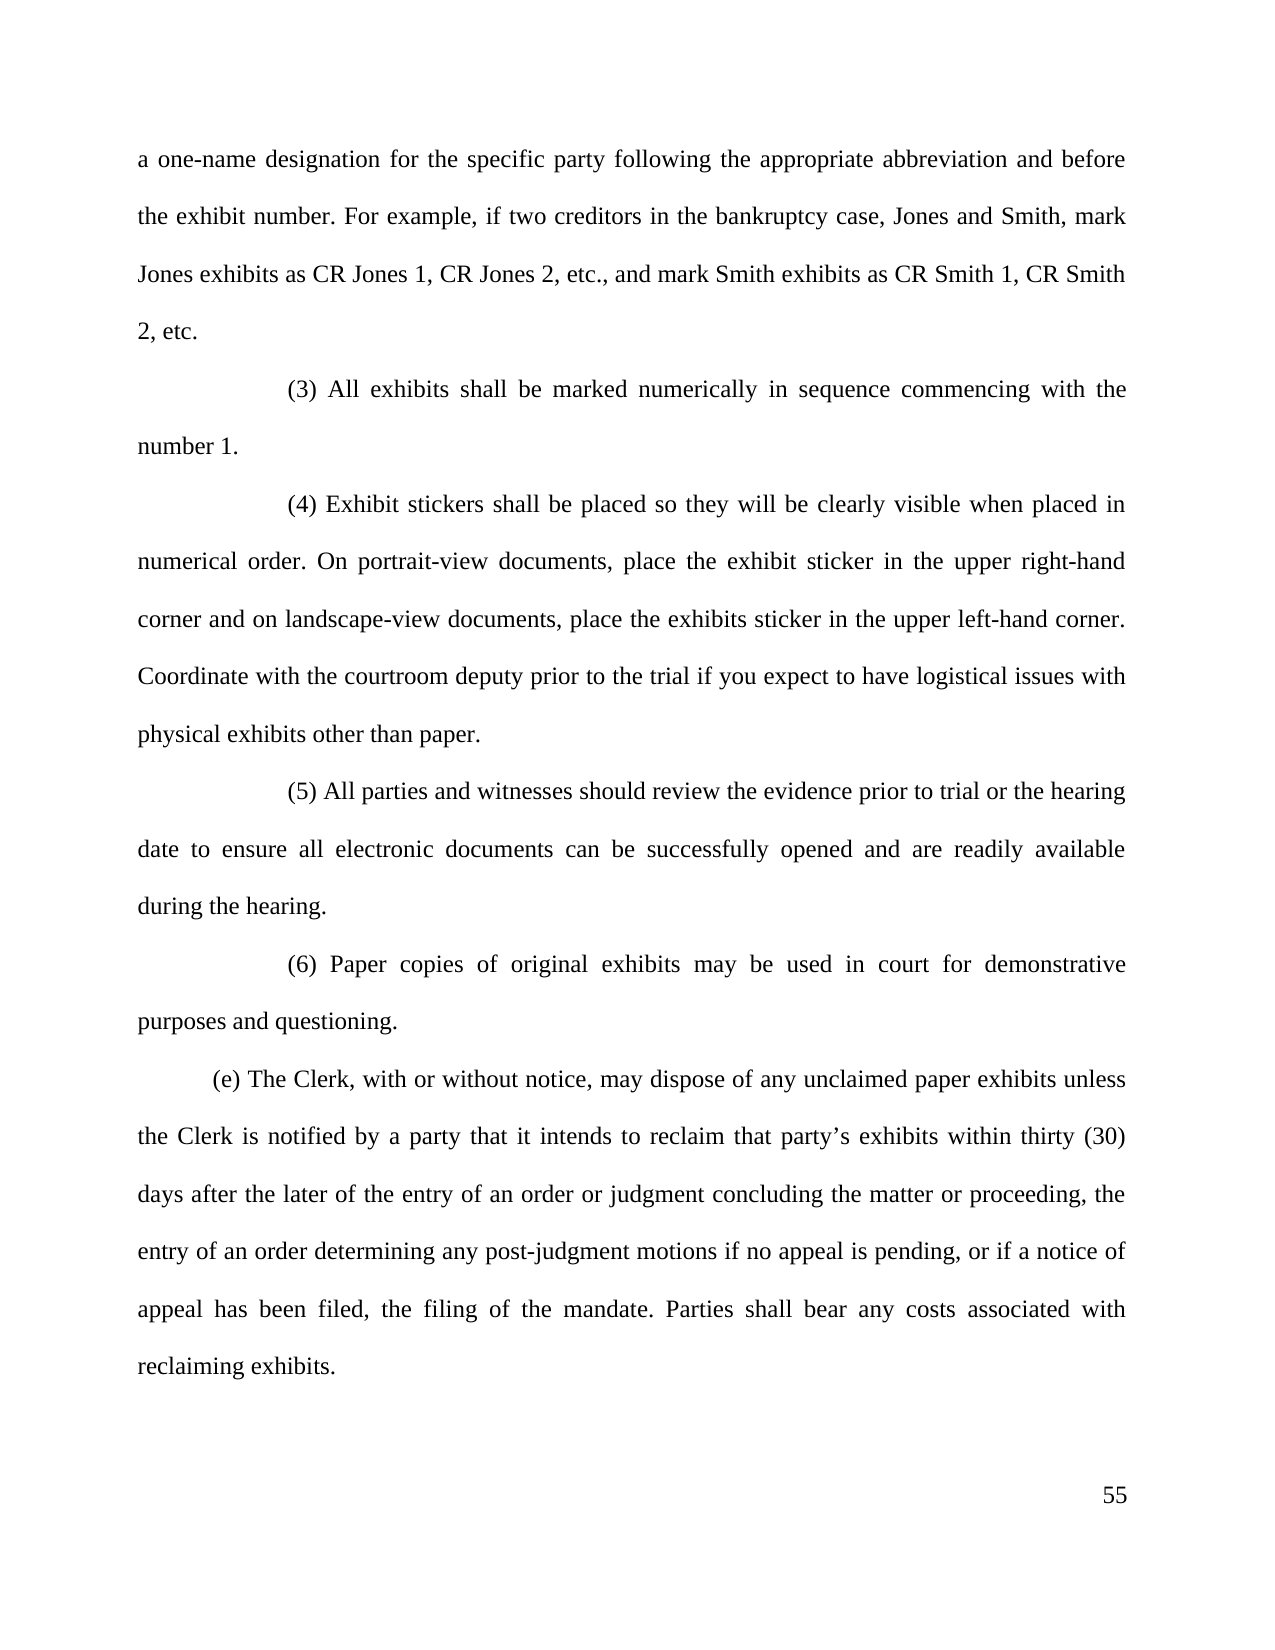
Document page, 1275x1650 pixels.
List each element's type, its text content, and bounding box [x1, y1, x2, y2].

text (e) The Clerk, with or without notice, may dispose of any unclaimed paper exhibits unless the Clerk is notified by a party that it intends to reclaim that party’s exhibits within thirty (30) days after the later of the entry of an order or judgment concluding the matter or proceeding, the entry of an order determining any post-judgment motions if no appeal is pending, or if a notice of appeal has been filed, the filing of the mandate. Parties shall bear any costs associated with reclaiming exhibits. [137, 1064, 1127, 1380]
text (3) All exhibits shall be marked numerically in sequence commencing with the number 1. [137, 374, 1127, 460]
text (6) Paper copies of original exhibits may be used in court for demonstrative purposes and questioning. [137, 949, 1127, 1035]
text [137, 144, 1127, 345]
text (4) Exhibit stickers shall be placed so they will be clearly visible when placed in numerical order. On portrait-view documents, place the exhibit sticker in the upper right-hand corner and on landscape-view documents, place the exhibits sticker in the upper left-hand corner. Coordinate with the courtroom deputy prior to the trial if you expect to have logistical issues with physical exhibits other than paper. [137, 489, 1127, 747]
text (5) All parties and witnesses should review the evidence prior to trial or the hearing date to ensure all electronic documents can be successfully opened and are readily available during the hearing. [137, 776, 1127, 920]
